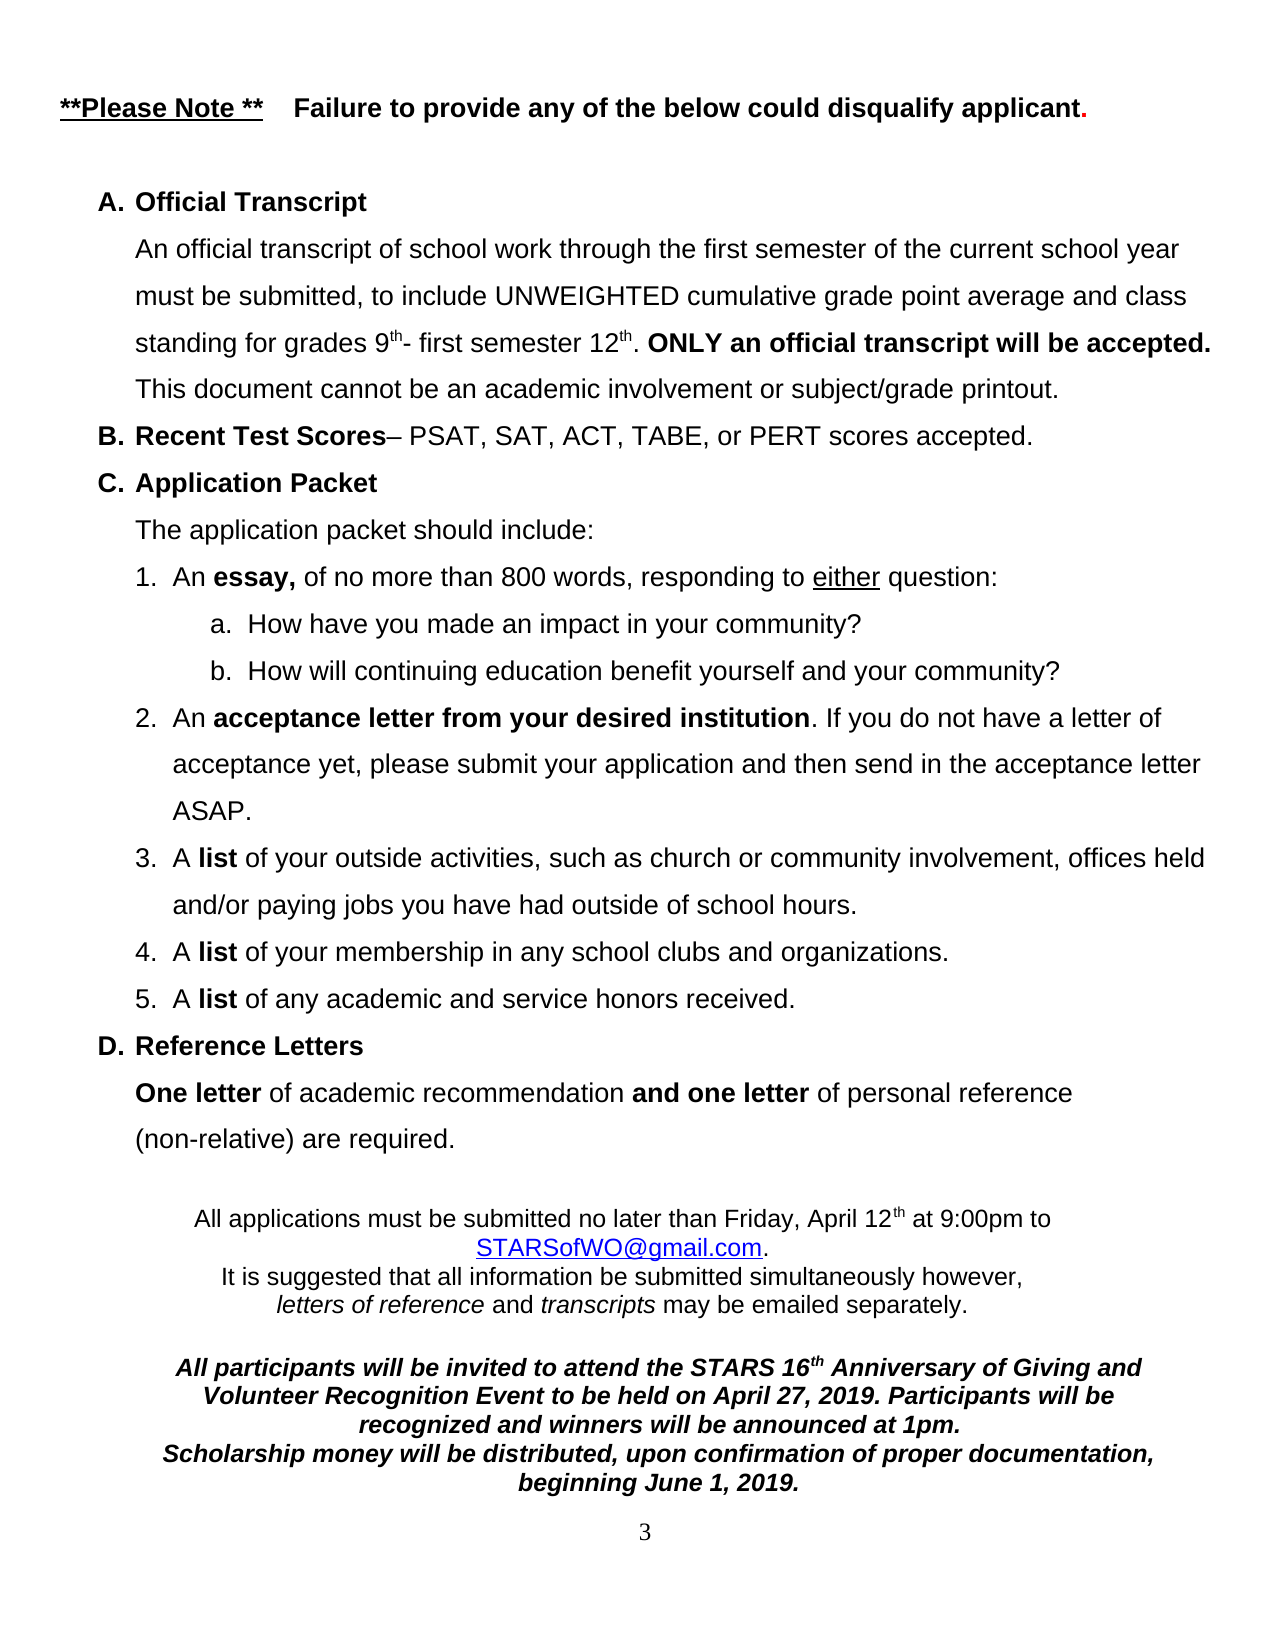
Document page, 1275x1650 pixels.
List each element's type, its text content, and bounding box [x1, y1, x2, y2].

text All applications must be submitted no later than Friday, April 12th at 9:00pm to STARSofWO@gmail.com. [60, 1204, 1185, 1261]
text Scholarship money will be distributed, upon confirmation of proper documentation, beginning June 1, 2019. [135, 1439, 1185, 1496]
list An essay, of no more than 800 words, responding to either question: [135, 561, 1230, 592]
text It is suggested that all information be submitted simultaneously however, [60, 1261, 1185, 1290]
list Recent Test Scores– PSAT, SAT, ACT, TABE, or PERT scores accepted. [97, 420, 1230, 452]
list Reference Letters [97, 1030, 1230, 1061]
list How have you made an impact in your community? [210, 608, 1230, 639]
text letters of reference and transcripts may be emailed separately. [60, 1290, 1185, 1319]
list Official Transcript [97, 186, 1230, 217]
list Application Packet [97, 467, 1230, 498]
text The application packet should include: [135, 514, 1230, 545]
text An official transcript of school work through the first semester of the current school year must be submitted, to include UNWEIGHTED cumulative grade point average and class standing for grades 9th- first semester 12th. ONLY an official transcript will be accepted. This document cannot be an academic involvement or subject/grade printout. [135, 233, 1230, 405]
text (non-relative) are required. [135, 1123, 1230, 1155]
text All participants will be invited to attend the STARS 16th Anniversary of Giving and Volunteer Recognition Event to be held on April 27, 2019. Participants will be recognized and winners will be announced at 1pm. [135, 1352, 1185, 1439]
text **Please Note ** Failure to provide any of the below could disqualify applicant. [60, 92, 1230, 123]
list An acceptance letter from your desired institution. If you do not have a letter of acceptance yet, please submit your application and then send in the acceptance letter ASAP. [135, 702, 1230, 827]
list A list of any academic and service honors received. [135, 983, 1230, 1014]
list A list of your membership in any school clubs and organizations. [135, 936, 1230, 967]
list How will continuing education benefit yourself and your community? [210, 655, 1230, 686]
text One letter of academic recommendation and one letter of personal reference [135, 1077, 1230, 1108]
list A list of your outside activities, such as church or community involvement, offices held and/or paying jobs you have had outside of school hours. [135, 842, 1230, 920]
